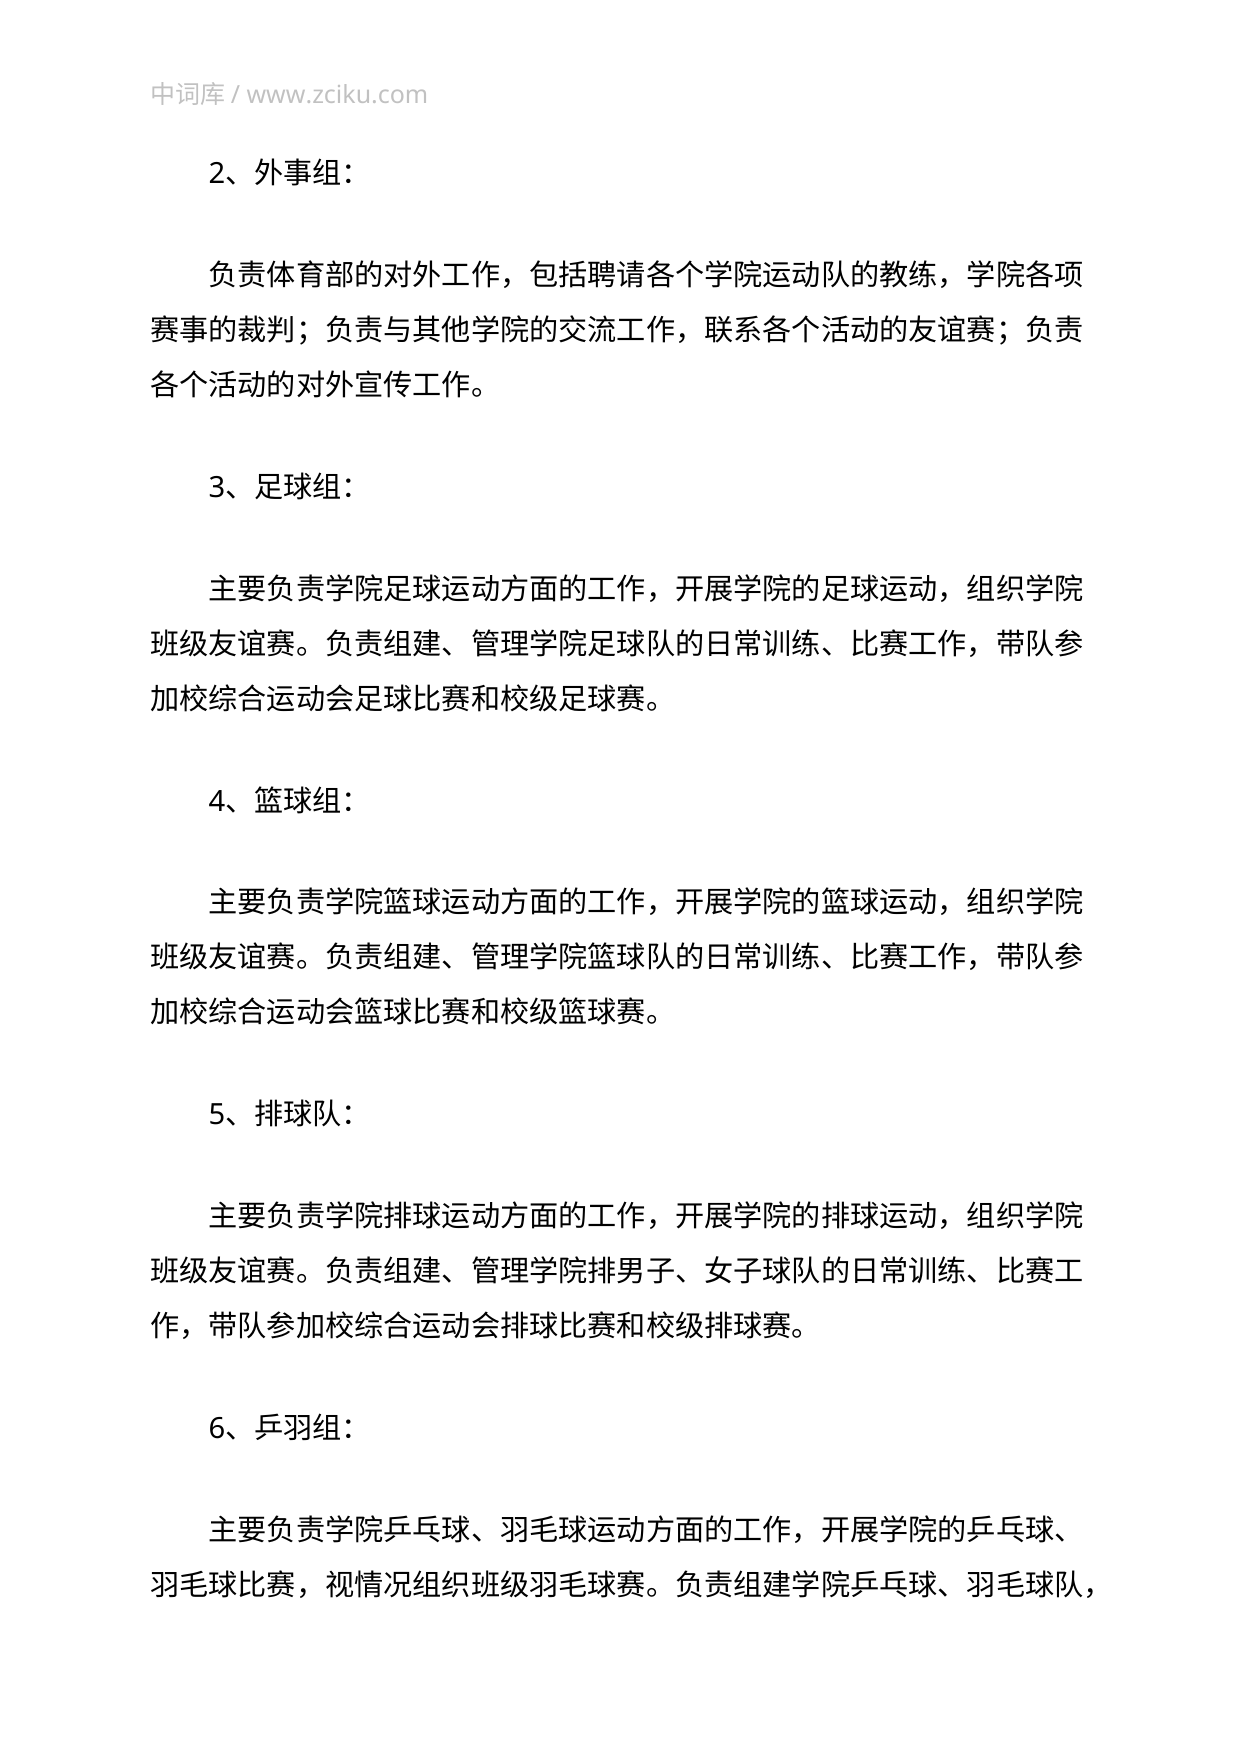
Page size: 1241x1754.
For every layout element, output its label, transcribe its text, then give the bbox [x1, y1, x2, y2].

text 6、乒羽组： [150, 1404, 1090, 1447]
text 主要负责学院篮球运动方面的工作，开展学院的篮球运动，组织学院班级友谊赛。负责组建、管理学院篮球队的日常训练、比赛工作，带队参加校综合运动会篮球比赛和校级篮球赛。 [150, 879, 1090, 1031]
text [150, 1506, 1090, 1603]
text 4、篮球组： [150, 777, 1090, 819]
text 3、足球组： [150, 463, 1090, 506]
text 主要负责学院排球运动方面的工作，开展学院的排球运动，组织学院班级友谊赛。负责组建、管理学院排男子、女子球队的日常训练、比赛工作，带队参加校综合运动会排球比赛和校级排球赛。 [150, 1193, 1090, 1345]
text 5、排球队： [150, 1091, 1090, 1133]
text 负责体育部的对外工作，包括聘请各个学院运动队的教练，学院各项赛事的裁判；负责与其他学院的交流工作，联系各个活动的友谊赛；负责各个活动的对外宣传工作。 [150, 252, 1090, 404]
text 2、外事组： [150, 150, 1090, 192]
text 主要负责学院足球运动方面的工作，开展学院的足球运动，组织学院班级友谊赛。负责组建、管理学院足球队的日常训练、比赛工作，带队参加校综合运动会足球比赛和校级足球赛。 [150, 566, 1090, 718]
